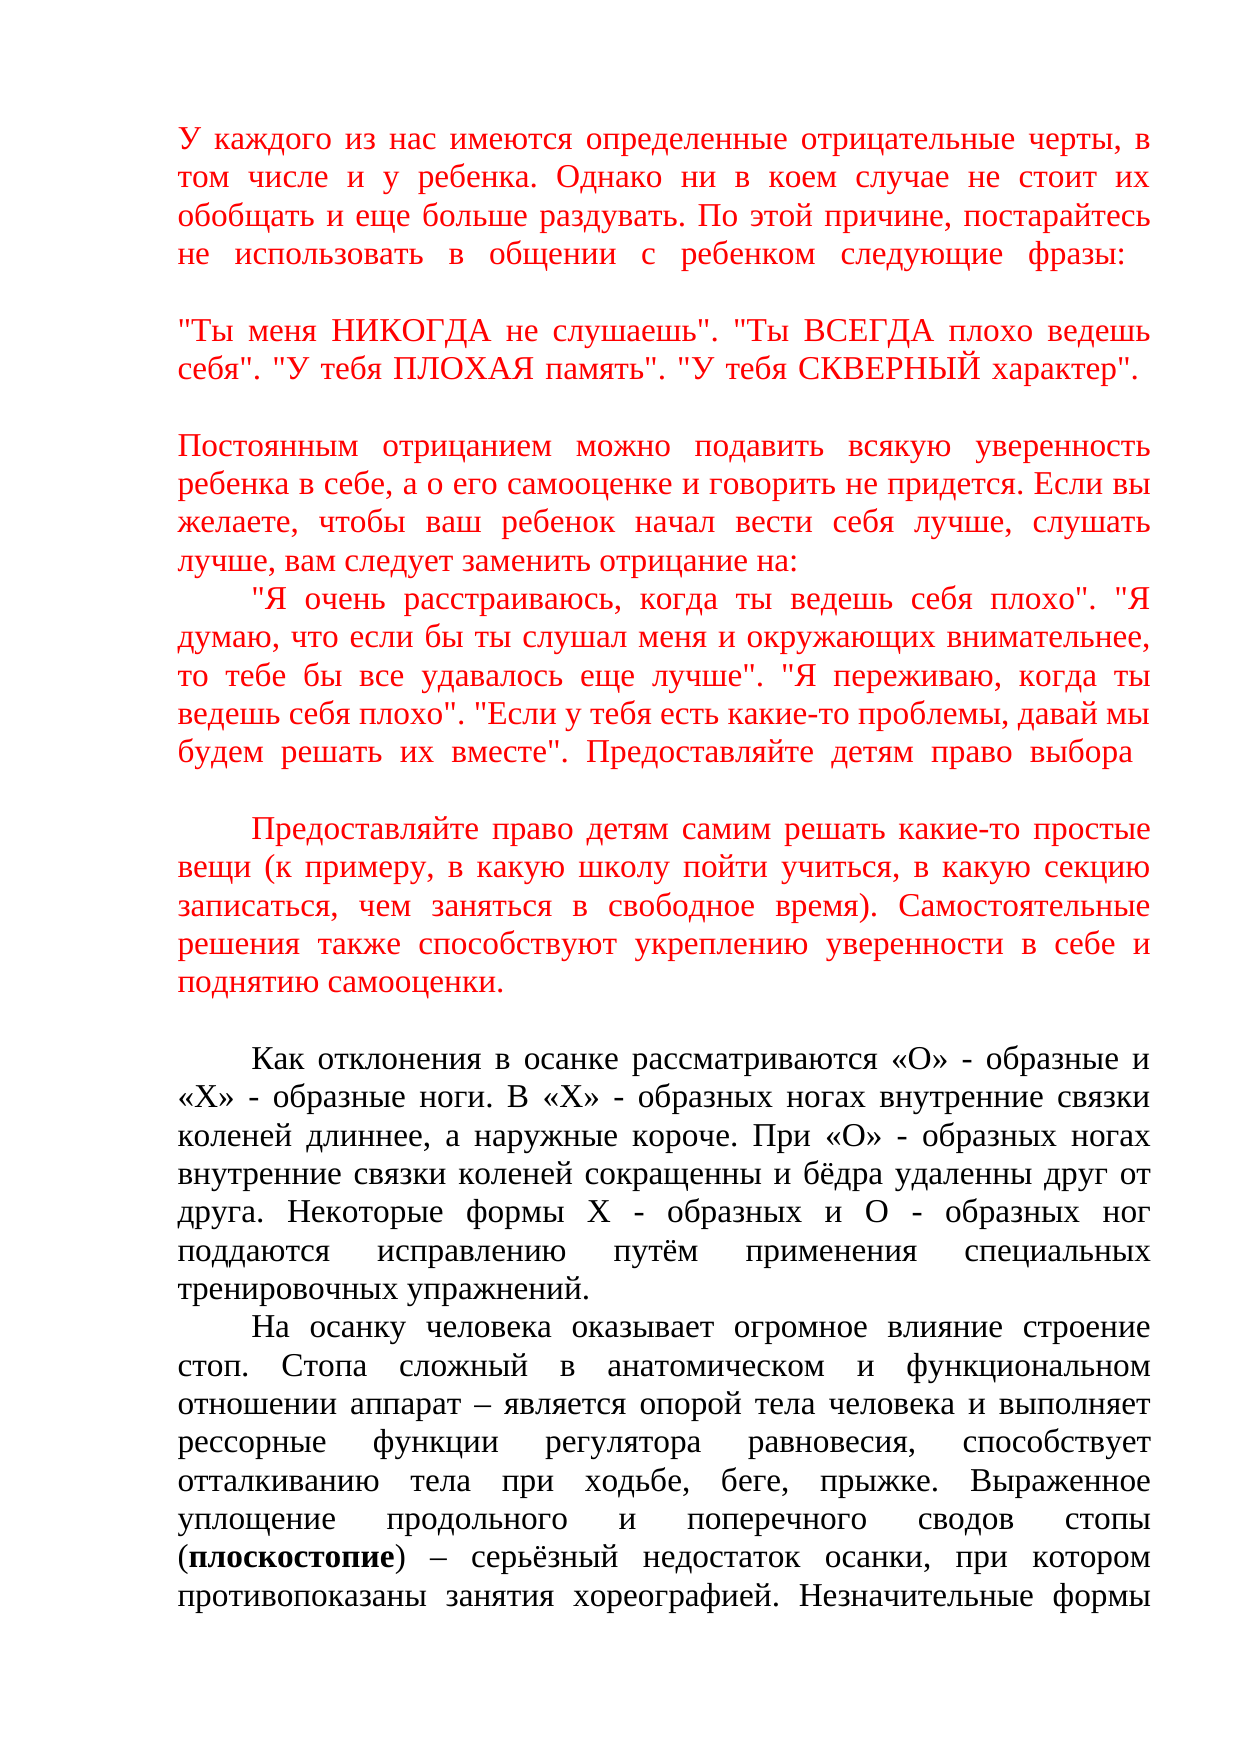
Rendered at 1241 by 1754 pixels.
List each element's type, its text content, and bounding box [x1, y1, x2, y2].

text "Я очень расстраиваюсь, когда ты ведешь себя плохо". "Я думаю, что если бы ты слушал меня и окружающих внимательнее, то тебе бы все удавалось еще лучше". "Я переживаю, когда ты ведешь себя плохо". "Если у тебя есть какие-то проблемы, давай мы [177, 578, 1152, 731]
text будем решать их вместе". Предоставляйте детям право выбора Предоставляйте право детям самим решать какие-то простые вещи (к примеру, в какую школу пойти учиться, в какую секцию записаться, чем заняться в свободное время). Самостоятельные решения также способствуют укреплению уверенности в себе и поднятию самооценки. [177, 731, 1152, 1000]
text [177, 1306, 1152, 1613]
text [177, 118, 1152, 578]
text Как отклонения в осанке рассматриваются «О» - образные и «Х» - образные ноги. В «Х» - образных ногах внутренние связки коленей длиннее, а наружные короче. При «О» - образных ногах внутренние связки коленей сокращенны и бёдра удаленны друг от друга. Некоторые формы Х - образных и О - образных ног поддаются исправлению путём применения специальных тренировочных упражнений. [177, 1038, 1152, 1306]
